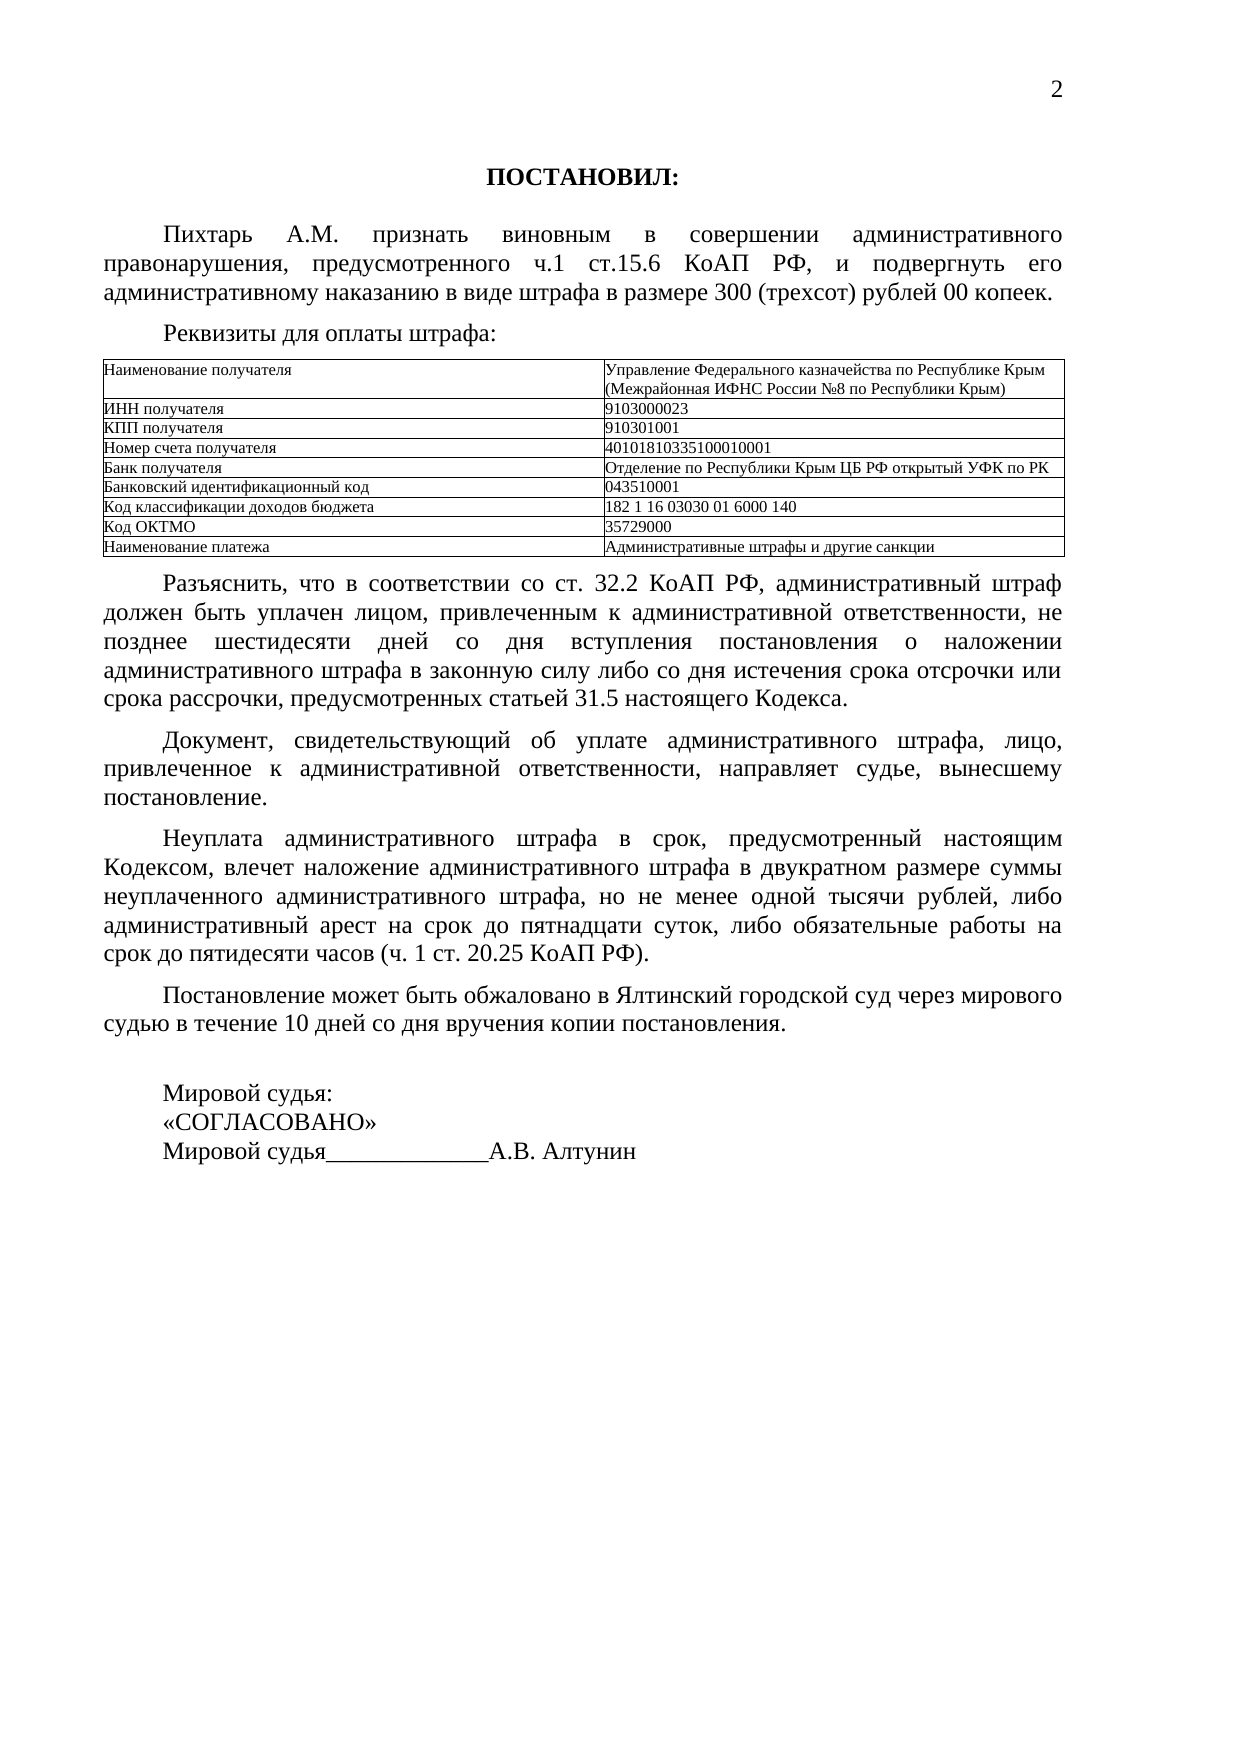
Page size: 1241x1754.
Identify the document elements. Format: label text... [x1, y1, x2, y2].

table_cell Код классификации доходов бюджета [104, 498, 604, 516]
table_cell 9103000023 [605, 399, 1064, 418]
text Неуплата административного штрафа в срок, предусмотренный настоящим Кодексом, влечет наложение административного штрафа в двукратном размере суммы неуплаченного административного штрафа, но не менее одной тысячи рублей, либо административный арест на срок до пятнадцати суток, либо обязательные работы на срок до пятидесяти часов (ч. 1 ст. 20.25 КоАП РФ). [103, 823, 1063, 967]
text Документ, свидетельствующий об уплате административного штрафа, лицо, привлеченное к административной ответственности, направляет судье, вынесшему постановление. [103, 725, 1063, 811]
text Реквизиты для оплаты штрафа: [103, 318, 1063, 347]
table_cell ИНН получателя [104, 399, 604, 418]
table_cell 40101810335100010001 [605, 439, 1064, 457]
text Постановление может быть обжаловано в Ялтинский городской суд через мирового судью в течение 10 дней со дня вручения копии постановления. [103, 980, 1063, 1037]
text Мировой судья: [103, 1078, 1063, 1107]
table_cell Банк получателя [104, 458, 604, 477]
table_cell Номер счета получателя [104, 439, 604, 457]
table_header Управление Федерального казначейства по Республике Крым (Межрайонная ИФНС России №8 по Республики Крым) [605, 360, 1064, 398]
table_cell КПП получателя [104, 419, 604, 437]
table_cell Отделение по Республики Крым ЦБ РФ открытый УФК по РК [605, 458, 1064, 477]
text ПОСТАНОВИЛ: [103, 162, 1063, 190]
text «СОГЛАСОВАНО» [103, 1107, 1063, 1136]
table_cell Банковский идентификационный код [104, 478, 604, 496]
table_cell 910301001 [605, 419, 1064, 437]
text Мировой судья_____________А.В. Алтунин [103, 1136, 1063, 1165]
text Разъяснить, что в соответствии со ст. 32.2 КоАП РФ, административный штраф должен быть уплачен лицом, привлеченным к административной ответственности, не позднее шестидесяти дней со дня вступления постановления о наложении административного штрафа в законную силу либо со дня истечения срока отсрочки или срока рассрочки, предусмотренных статьей 31.5 настоящего Кодекса. [103, 568, 1063, 712]
table_cell Административные штрафы и другие санкции [605, 537, 1064, 556]
table_cell Наименование платежа [104, 537, 604, 556]
table_cell 043510001 [605, 478, 1064, 496]
table_header Наименование получателя [104, 360, 604, 398]
table_cell 35729000 [605, 517, 1064, 536]
table_cell Код ОКТМО [104, 517, 604, 536]
text Пихтарь А.М. признать виновным в совершении административного правонарушения, предусмотренного ч.1 ст.15.6 КоАП РФ, и подвергнуть его административному наказанию в виде штрафа в размере 300 (трехсот) рублей 00 копеек. [103, 219, 1063, 305]
table_cell 182 1 16 03030 01 6000 140 [605, 498, 1064, 516]
